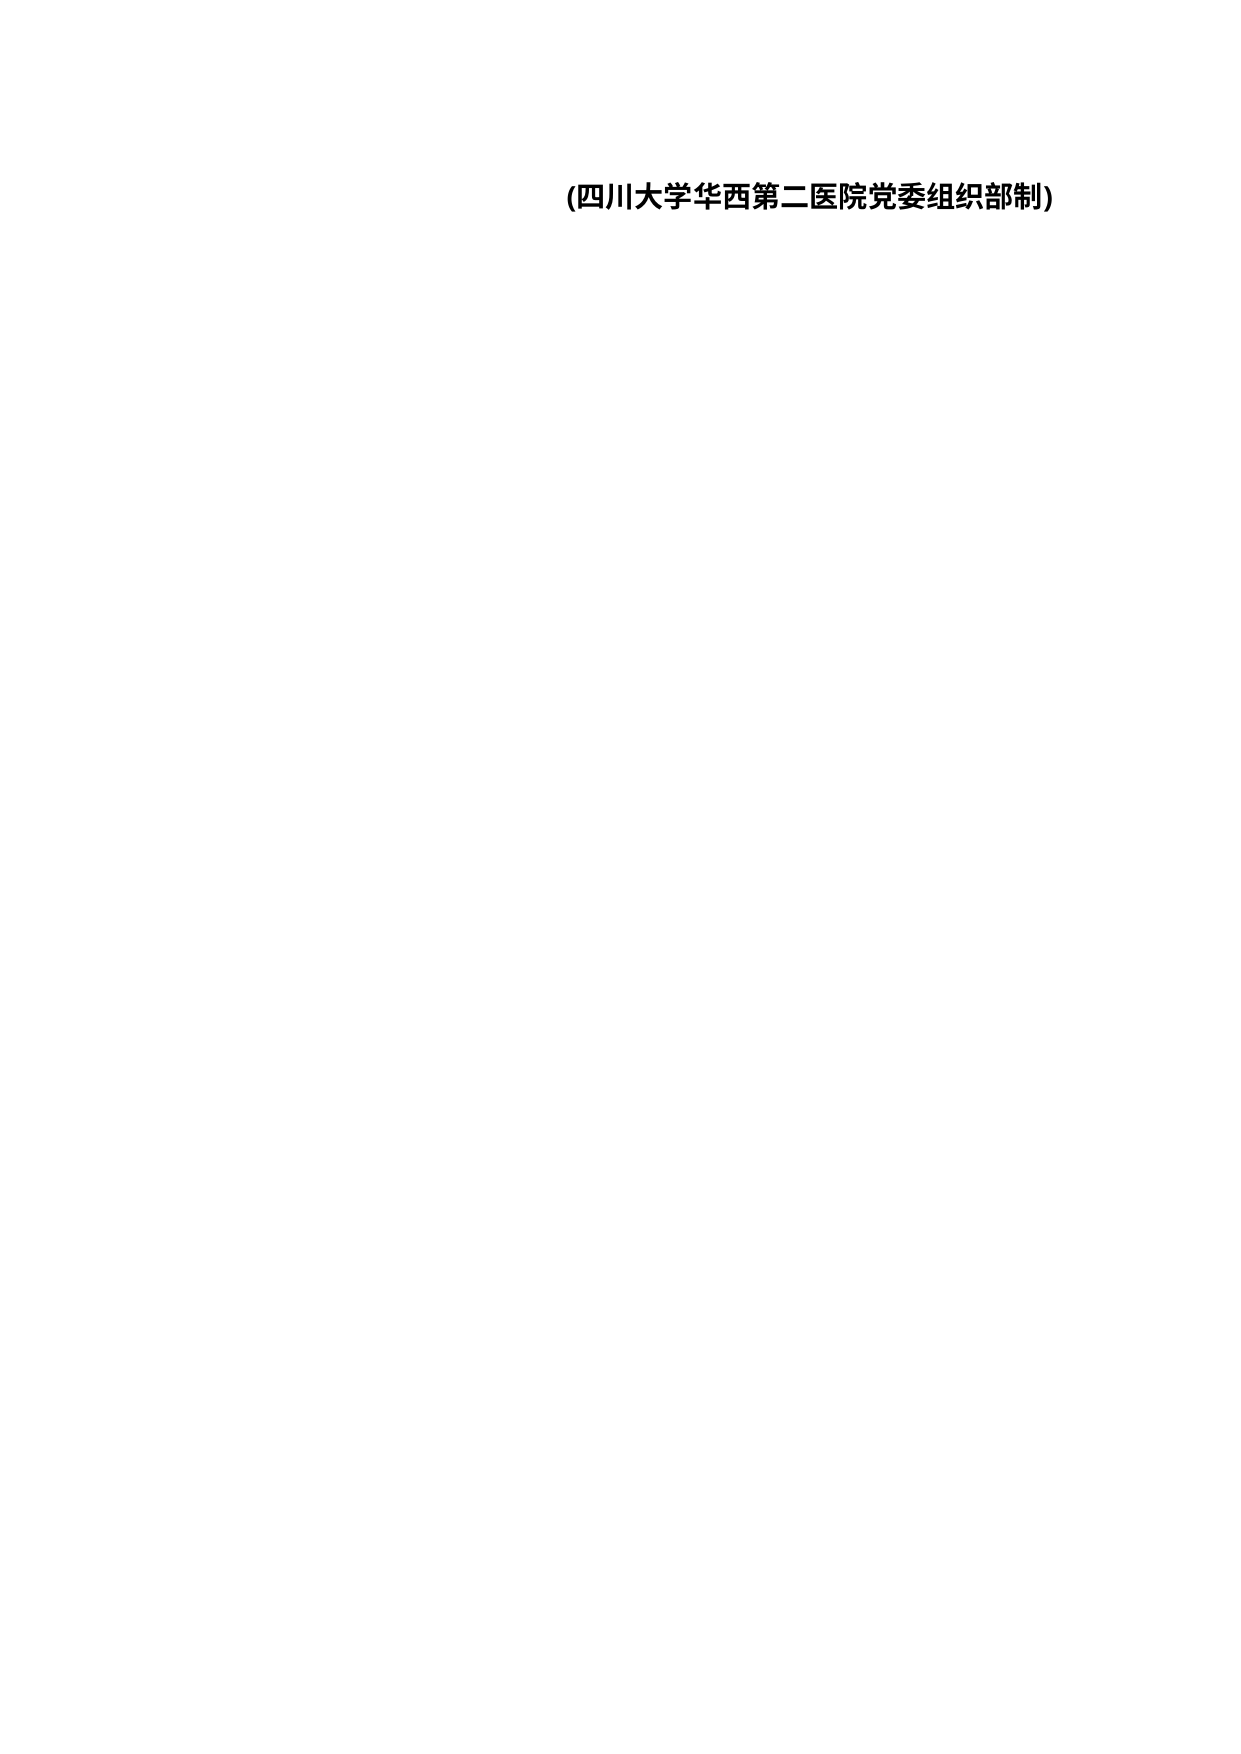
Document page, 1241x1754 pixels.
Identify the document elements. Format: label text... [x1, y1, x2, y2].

text (四川大学华西第二医院党委组织部制) [187, 162, 1053, 227]
